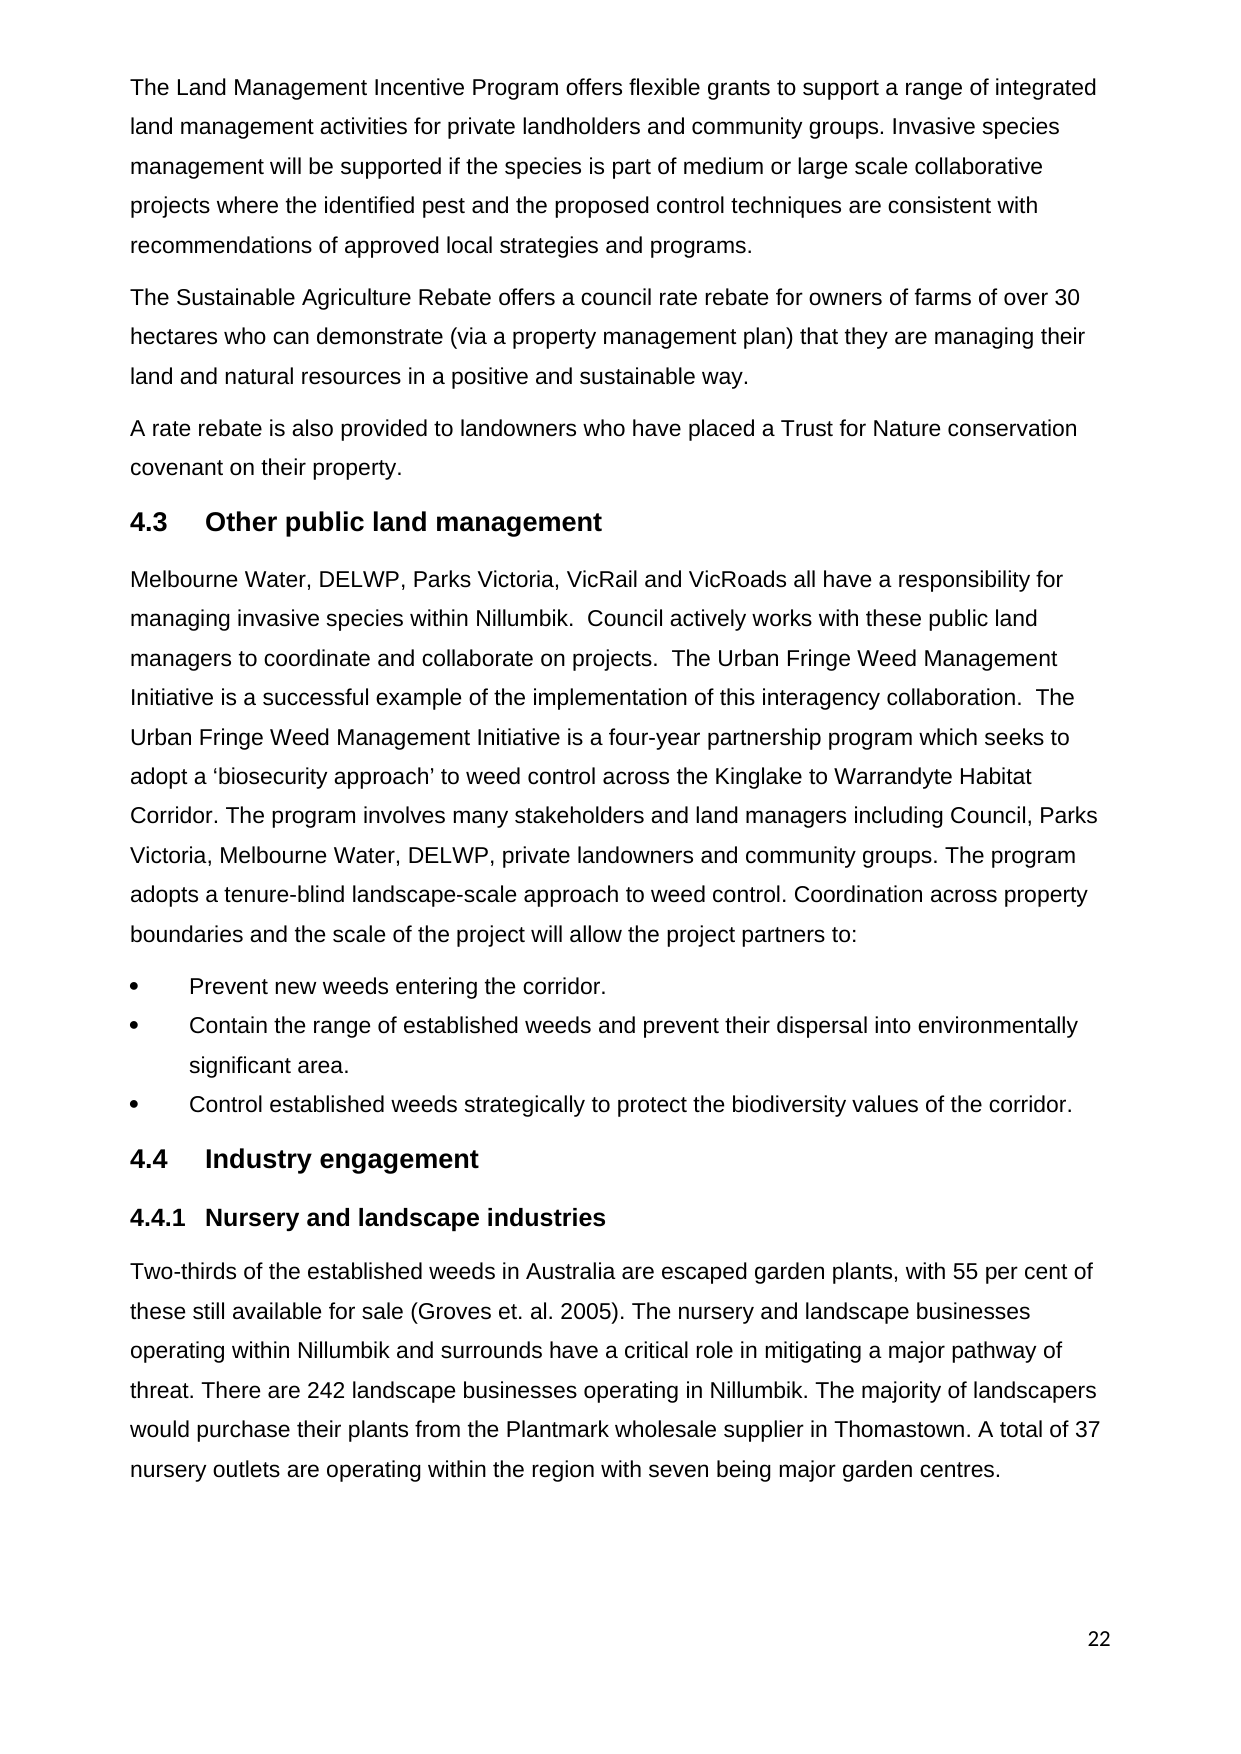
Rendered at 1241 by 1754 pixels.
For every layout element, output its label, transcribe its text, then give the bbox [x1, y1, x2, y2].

text The Land Management Incentive Program offers flexible grants to support a range of integrated land management activities for private landholders and community groups. Invasive species management will be supported if the species is part of medium or large scale collaborative projects where the identified pest and the proposed control techniques are consistent with recommendations of approved local strategies and programs. [130, 74, 1110, 258]
text Two-thirds of the established weeds in Australia are escaped garden plants, with 55 per cent of these still available for sale (Groves et. al. 2005). The nursery and landscape businesses operating within Nillumbik and surrounds have a critical role in mitigating a major pathway of threat. There are 242 landscape businesses operating in Nillumbik. The majority of landscapers would purchase their plants from the Plantmark wholesale supplier in Thomastown. A total of 37 nursery outlets are operating within the region with seven being major garden centres. [130, 1258, 1110, 1482]
subtitle Industry engagement [130, 1143, 1110, 1174]
text The Sustainable Agriculture Rebate offers a council rate rebate for owners of farms of over 30 hectares who can demonstrate (via a property management plan) that they are managing their land and natural resources in a positive and sustainable way. [130, 284, 1110, 389]
subtitle Nursery and landscape industries [130, 1203, 1110, 1231]
text Melbourne Water, DELWP, Parks Victoria, VicRail and VicRoads all have a responsibility for managing invasive species within Nillumbik. Council actively works with these public land managers to coordinate and collaborate on projects. The Urban Fringe Weed Management Initiative is a successful example of the implementation of this interagency collaboration. The Urban Fringe Weed Management Initiative is a four-year partnership program which seeks to adopt a ‘biosecurity approach’ to weed control across the Kinglake to Warrandyte Habitat Corridor. The program involves many stakeholders and land managers including Council, Parks Victoria, Melbourne Water, DELWP, private landowners and community groups. The program adopts a tenure-blind landscape-scale approach to weed control. Coordination across property boundaries and the scale of the project will allow the project partners to: [130, 566, 1110, 947]
list Contain the range of established weeds and prevent their dispersal into environmentally significant area. [130, 1012, 1110, 1078]
text A rate rebate is also provided to landowners who have placed a Trust for Nature conservation covenant on their property. [130, 415, 1110, 481]
list Prevent new weeds entering the corridor. [130, 973, 1110, 999]
subtitle Other public land management [130, 506, 1110, 537]
list Control established weeds strategically to protect the biodiversity values of the corridor. [130, 1091, 1110, 1118]
